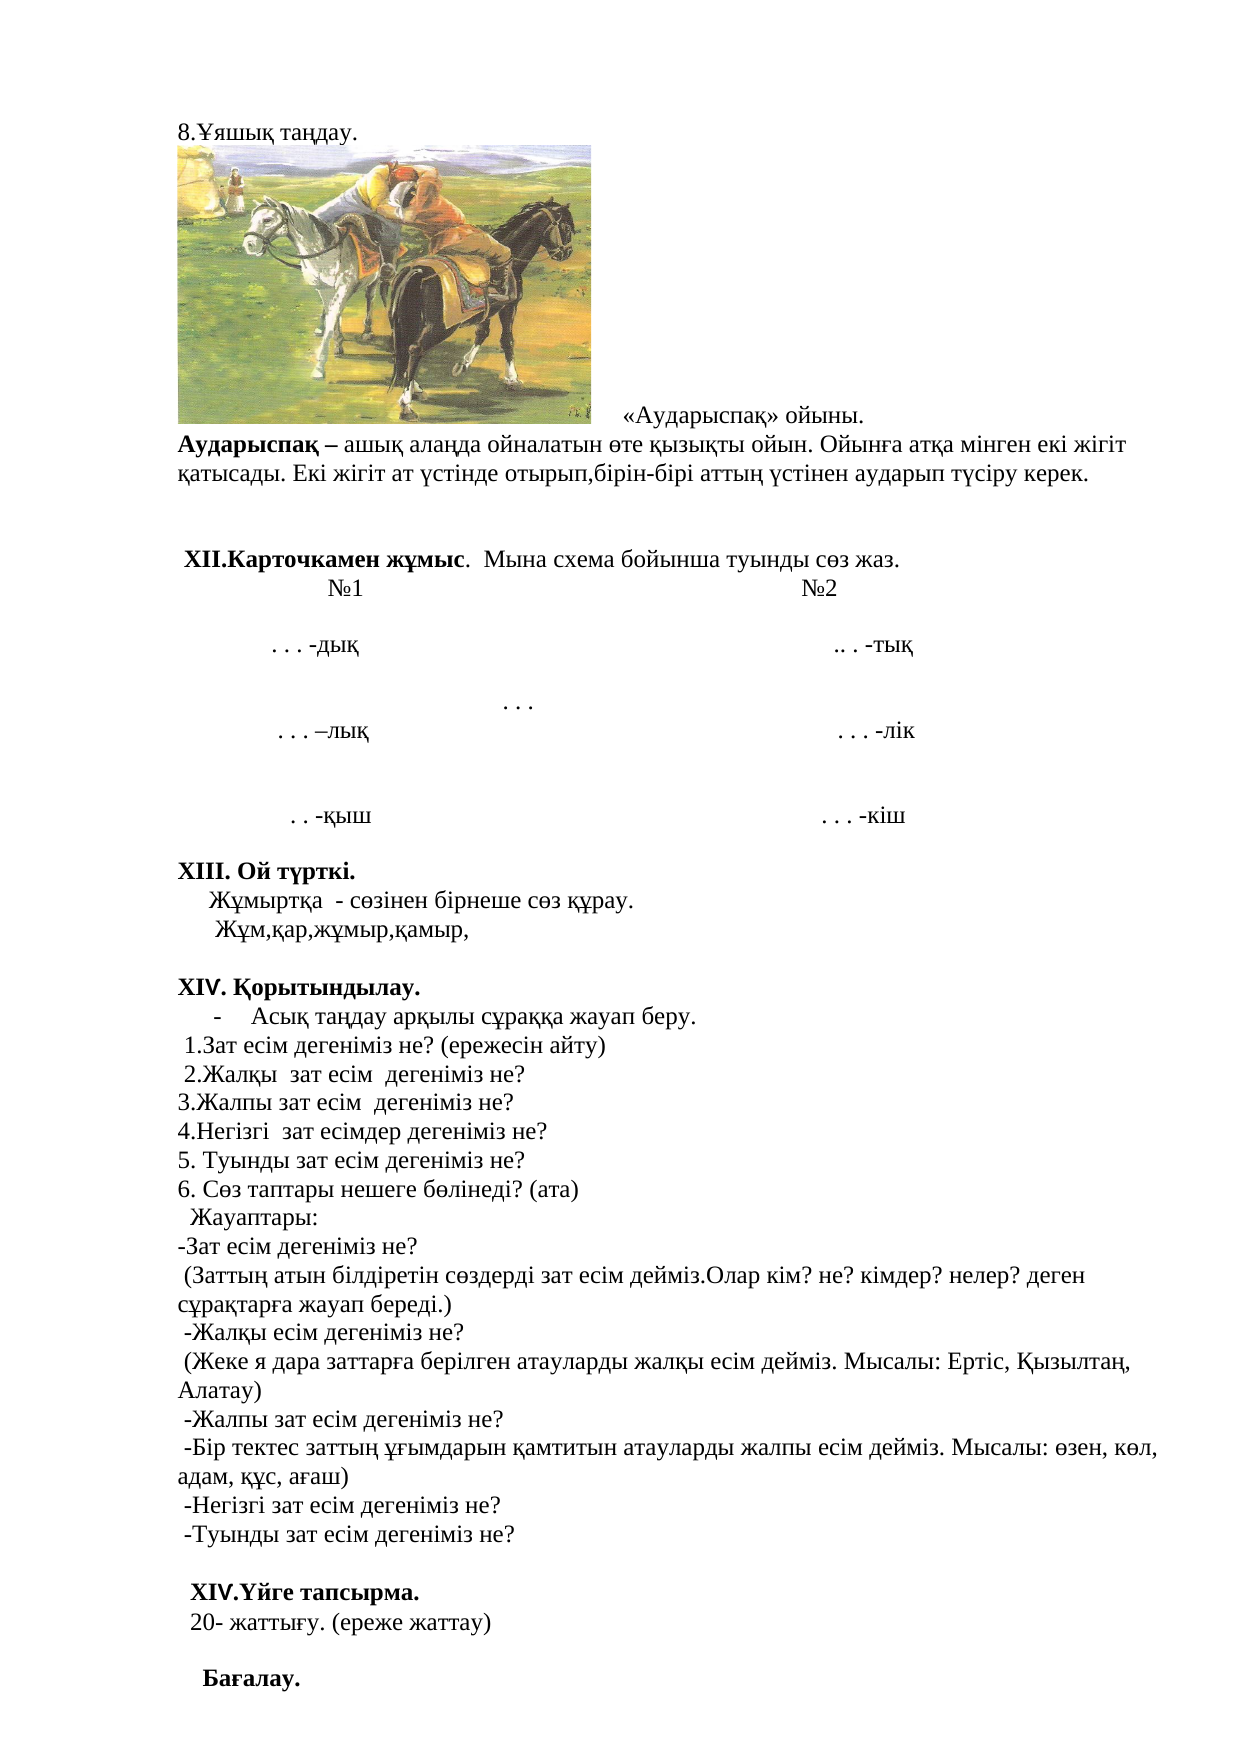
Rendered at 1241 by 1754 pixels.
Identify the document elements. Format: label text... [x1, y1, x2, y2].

text 1.Зат есім дегеніміз не? (ережесін айту) [177, 1030, 1196, 1059]
text Бағалау. [177, 1663, 1196, 1692]
text . . -қыш . . . -кіш [177, 800, 1196, 828]
text -Туынды зат есім дегеніміз не? [177, 1519, 1196, 1547]
text ХΙΙІ. Ой түрткі. [177, 856, 1196, 885]
text -Бір тектес заттың ұғымдарын қамтитын атауларды жалпы есім дейміз. Мысалы: өзен, көл, адам, құс, ағаш) [177, 1432, 1196, 1490]
picture [177, 145, 592, 424]
text 8.Ұяшық таңдау. [177, 117, 1196, 145]
text Аударыспақ – ашық алаңда ойналатын өте қызықты ойын. Ойынға атқа мінген екі жігіт қатысады. Екі жігіт ат үстінде отырып,бірін-бірі аттың үстінен аударып түсіру керек. [177, 429, 1196, 486]
text №1 №2 [177, 573, 1196, 601]
text -Жалпы зат есім дегеніміз не? [177, 1404, 1196, 1432]
text ХΙѴ.Үйге тапсырма. [177, 1576, 1196, 1607]
text . . . –лық . . . -лік [177, 715, 1196, 744]
list Асық таңдау арқылы сұраққа жауап беру. [213, 1001, 1196, 1030]
text 3.Жалпы зат есім дегеніміз не? [177, 1087, 1196, 1116]
text 2.Жалқы зат есім дегеніміз не? [177, 1059, 1196, 1087]
text -Негізгі зат есім дегеніміз не? [177, 1490, 1196, 1519]
text ХΙΙ.Карточкамен жұмыс. Мына схема бойынша туынды сөз жаз. [177, 544, 1196, 573]
text -Жалқы есім дегеніміз не? [177, 1317, 1196, 1346]
text ХΙѴ. Қорытындылау. [177, 971, 1196, 1001]
text 5. Туынды зат есім дегеніміз не? [177, 1145, 1196, 1174]
text Жұмыртқа - сөзінен бірнеше сөз құрау. [177, 885, 1196, 914]
text (Заттың атын білдіретін сөздерді зат есім дейміз.Олар кім? не? кімдер? нелер? деген сұрақтарға жауап береді.) [177, 1260, 1196, 1317]
text -Зат есім дегеніміз не? [177, 1231, 1196, 1260]
text 6. Сөз таптары нешеге бөлінеді? (ата) [177, 1174, 1196, 1202]
text Жауаптары: [177, 1202, 1196, 1231]
text . . . [177, 686, 1196, 715]
text 4.Негізгі зат есімдер дегеніміз не? [177, 1116, 1196, 1145]
text 20- жаттығу. (ереже жаттау) [177, 1607, 1196, 1636]
text (Жеке я дара заттарға берілген атауларды жалқы есім дейміз. Мысалы: Ертіс, Қызылтаң, Алатау) [177, 1346, 1196, 1404]
text Жұм,қар,жұмыр,қамыр, [177, 914, 1196, 943]
text . . . -дық .. . -тық [177, 629, 1196, 658]
